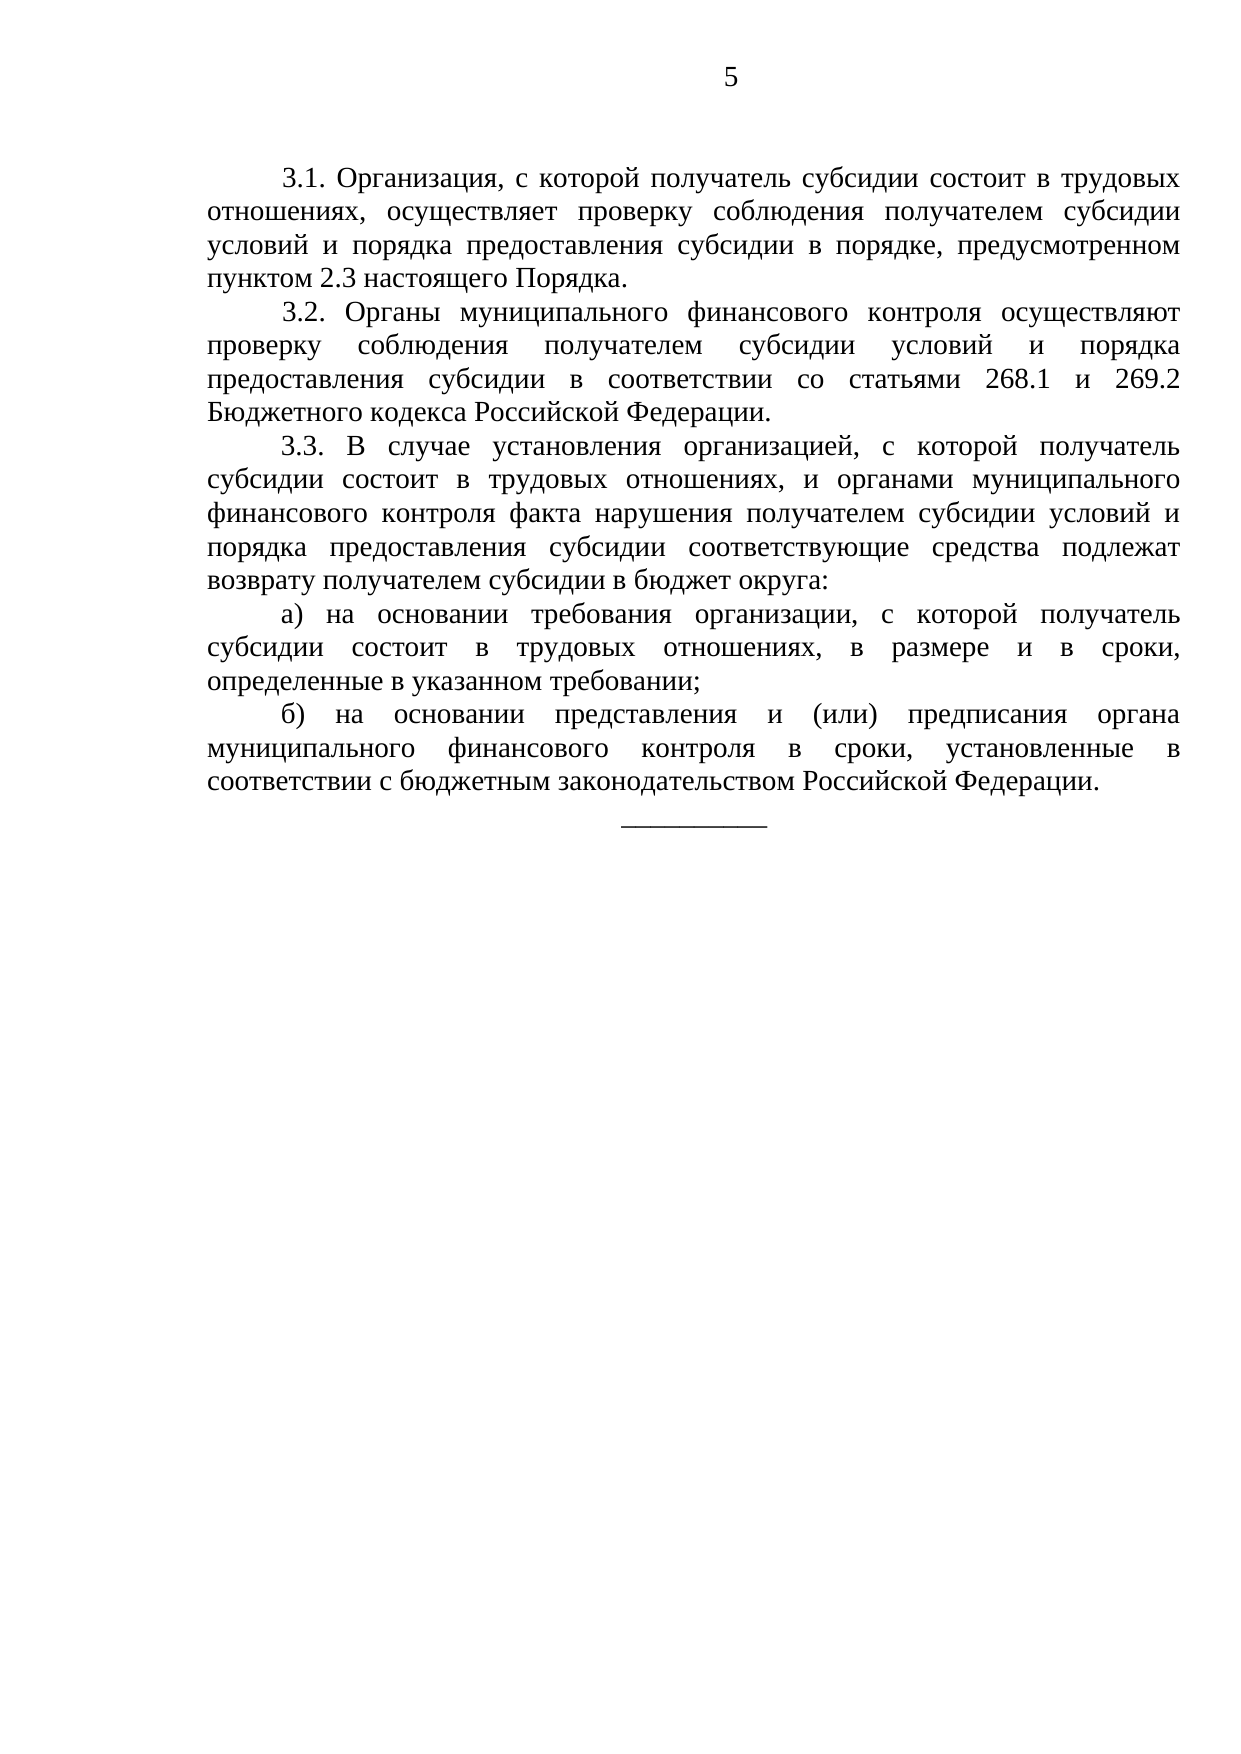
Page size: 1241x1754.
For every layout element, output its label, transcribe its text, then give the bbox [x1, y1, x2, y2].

text а) на основании требования организации, с которой получатель субсидии состоит в трудовых отношениях, в размере и в сроки, определенные в указанном требовании; [207, 596, 1181, 696]
text б) на основании представления и (или) предписания органа муниципального финансового контроля в сроки, установленные в соответствии с бюджетным законодательством Российской Федерации. [207, 696, 1181, 797]
text 3.3. В случае установления организацией, с которой получатель субсидии состоит в трудовых отношениях, и органами муниципального финансового контроля факта нарушения получателем субсидии условий и порядка предоставления субсидии соответствующие средства подлежат возврату получателем субсидии в бюджет округа: [207, 428, 1181, 596]
text 3.2. Органы муниципального финансового контроля осуществляют проверку соблюдения получателем субсидии условий и порядка предоставления субсидии в соответствии со статьями 268.1 и 269.2 Бюджетного кодекса Российской Федерации. [207, 294, 1181, 428]
text __________ [207, 797, 1181, 831]
text 3.1. Организация, с которой получатель субсидии состоит в трудовых отношениях, осуществляет проверку соблюдения получателем субсидии условий и порядка предоставления субсидии в порядке, предусмотренном пунктом 2.3 настоящего Порядка. [207, 160, 1181, 294]
